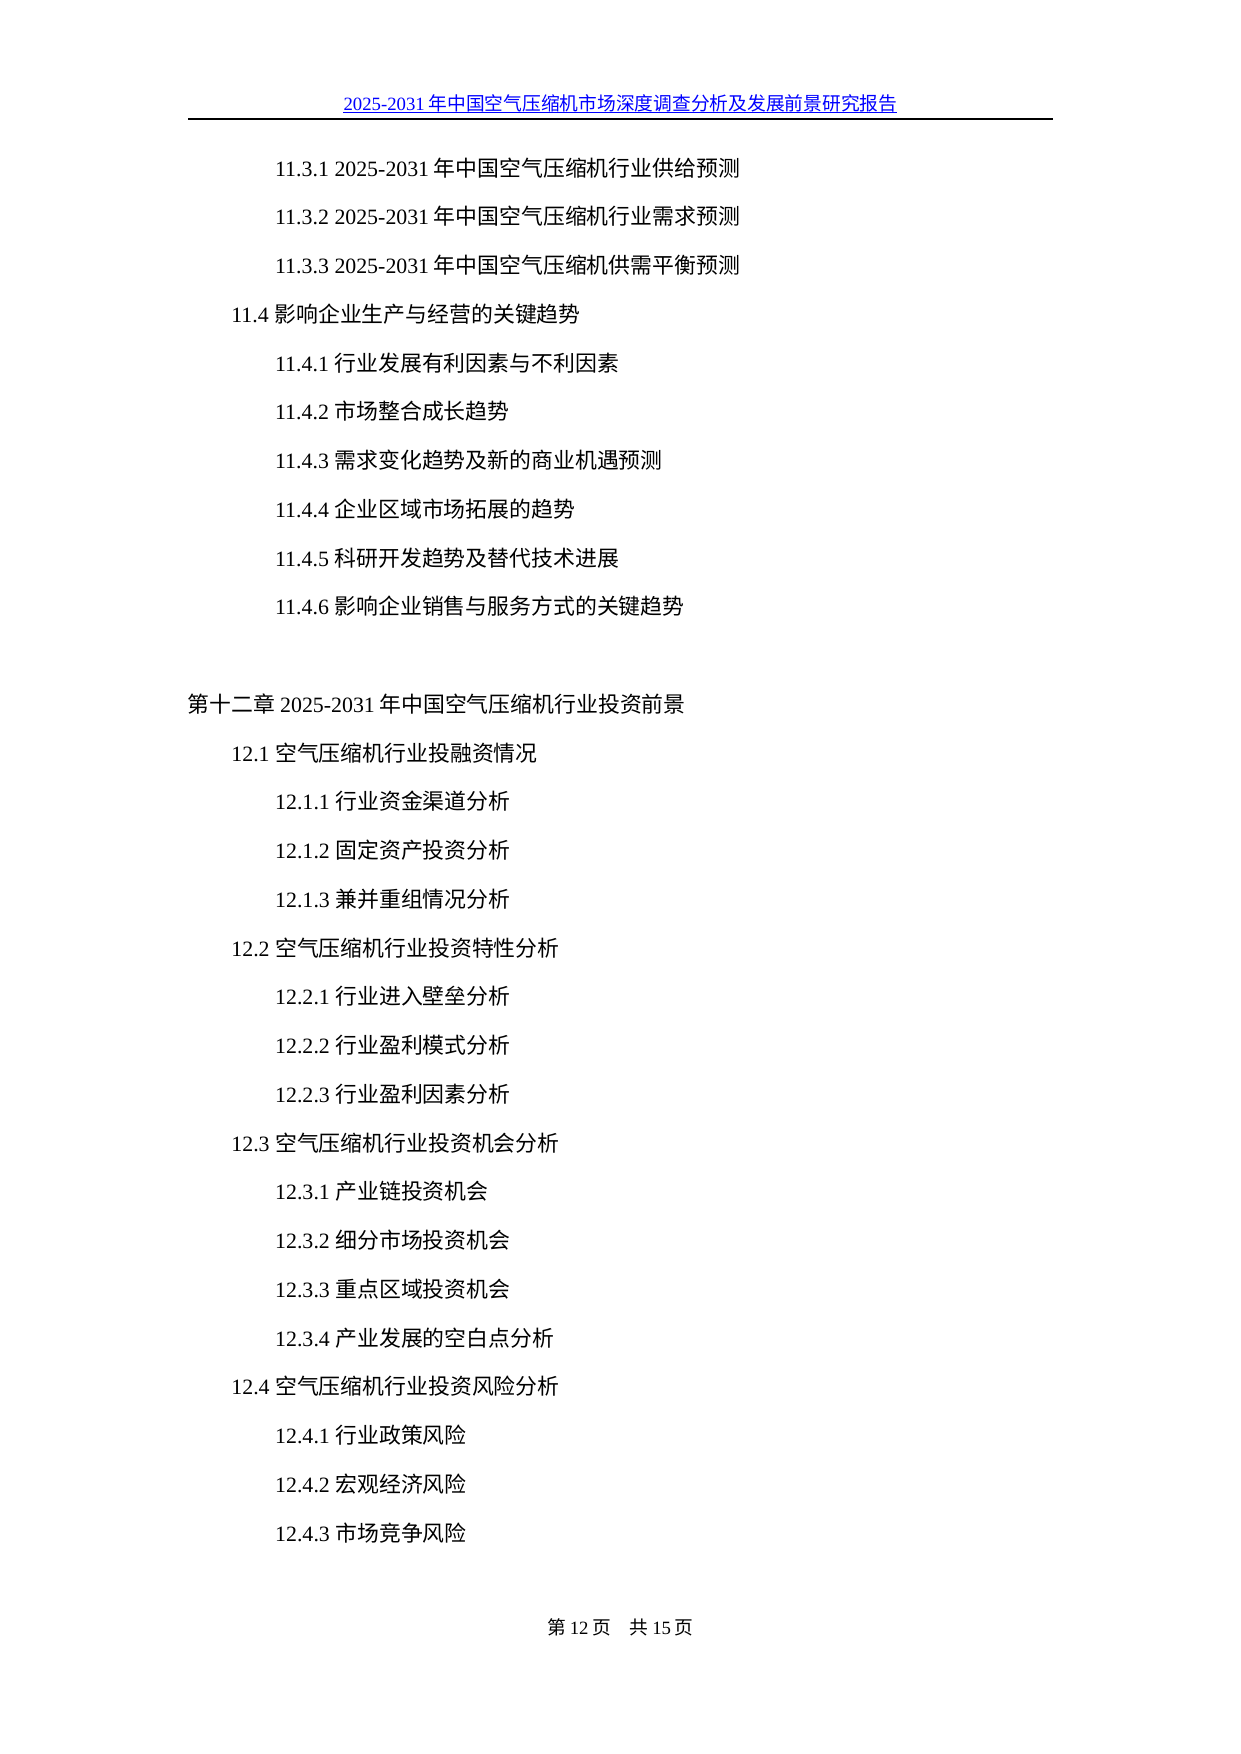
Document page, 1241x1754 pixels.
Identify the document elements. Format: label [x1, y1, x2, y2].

text [187, 150, 1053, 1548]
